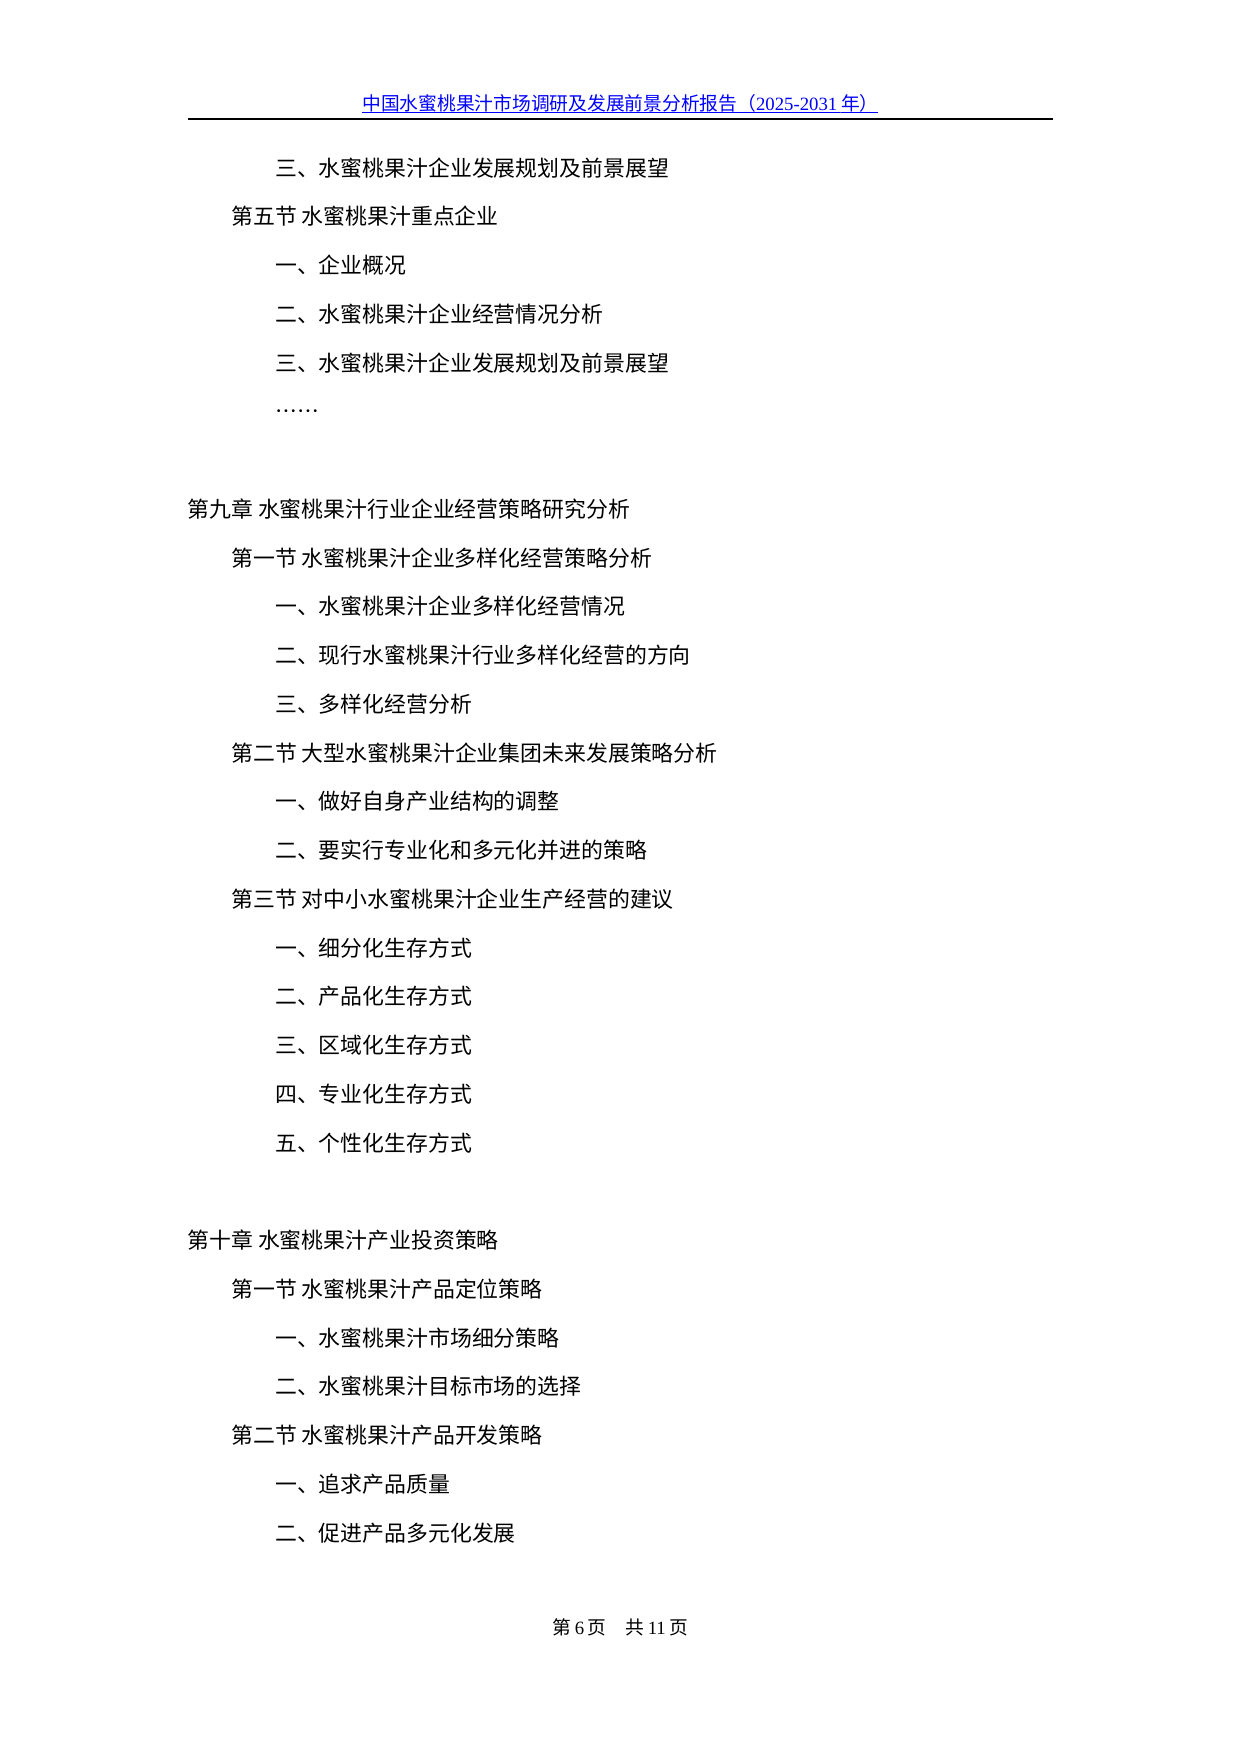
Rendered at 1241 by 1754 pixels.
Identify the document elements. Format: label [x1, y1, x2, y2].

text [187, 150, 1053, 1548]
